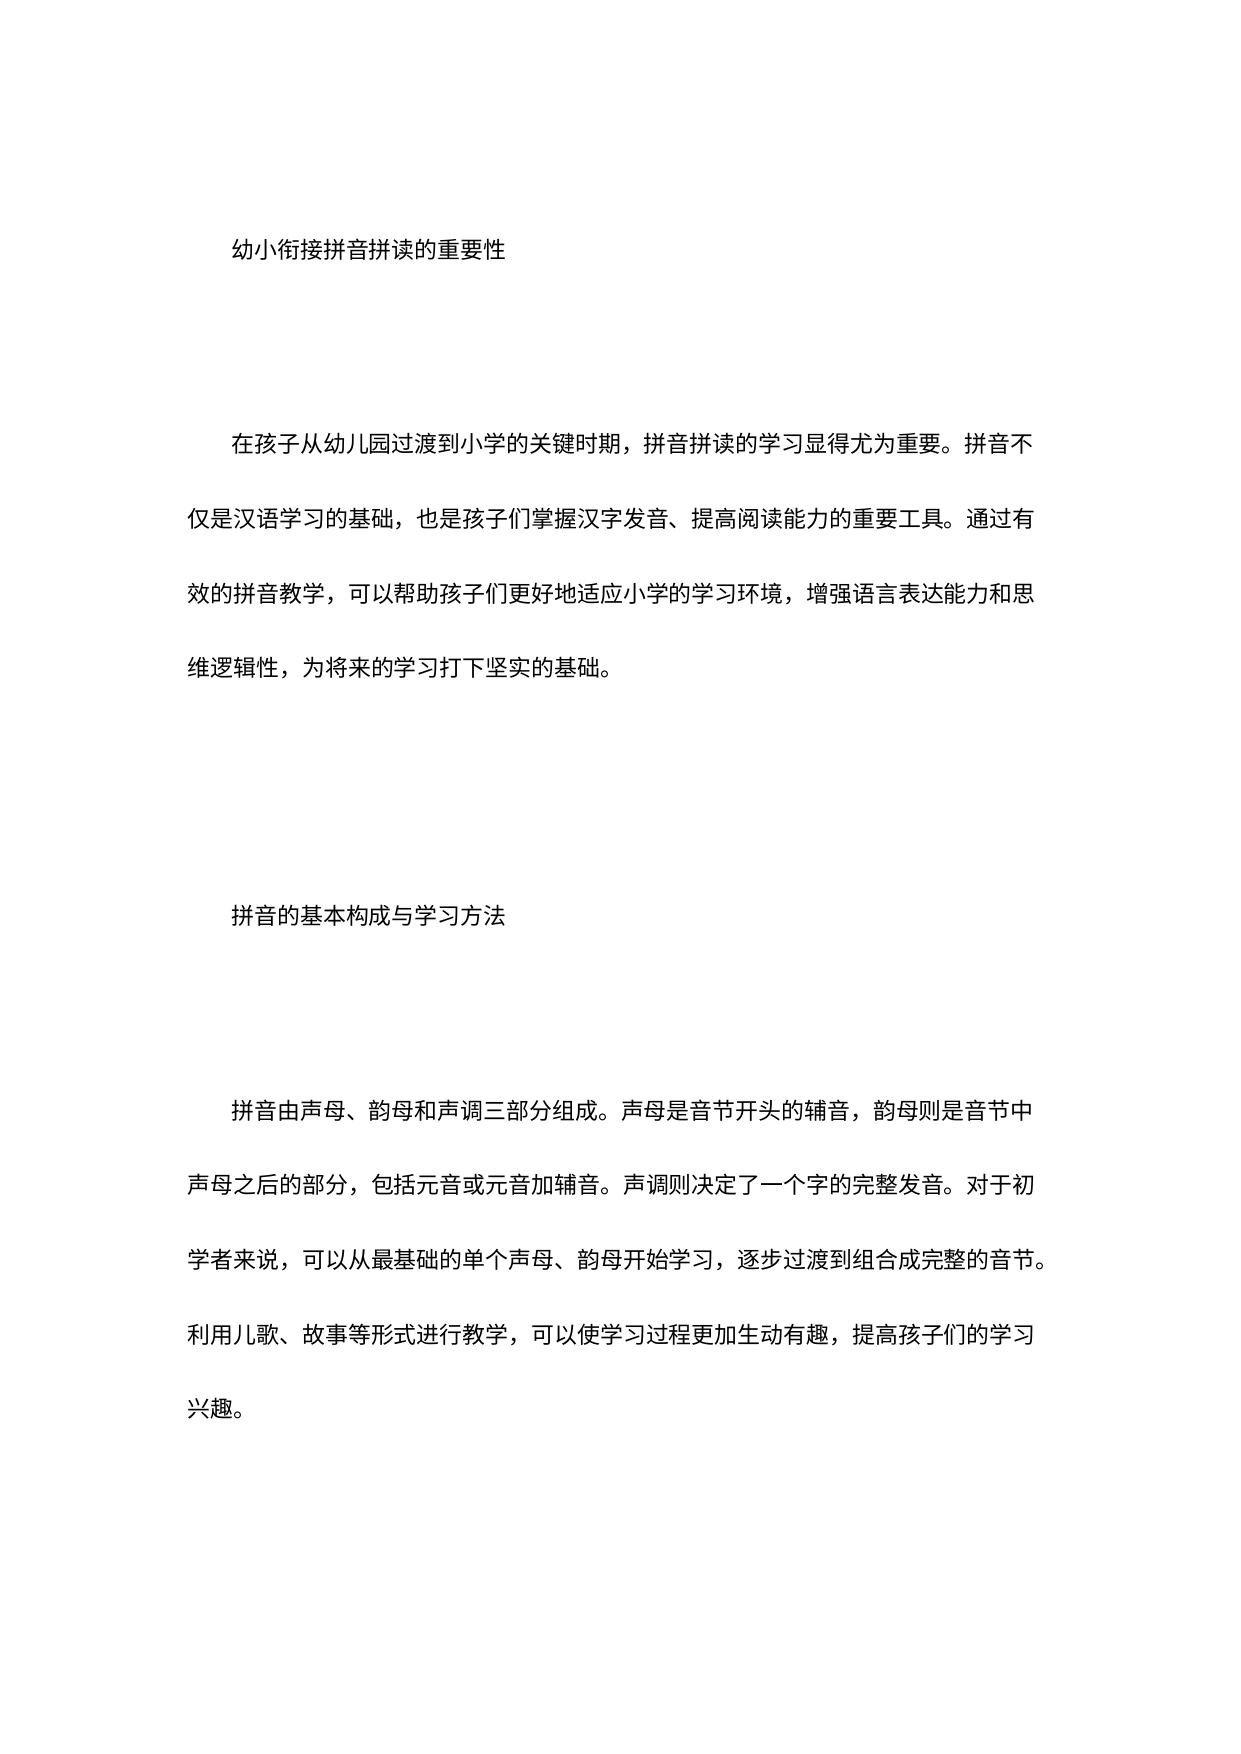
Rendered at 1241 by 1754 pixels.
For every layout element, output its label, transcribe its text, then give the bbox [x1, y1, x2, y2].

text 在孩子从幼儿园过渡到小学的关键时期，拼音拼读的学习显得尤为重要。拼音不仅是汉语学习的基础，也是孩子们掌握汉字发音、提高阅读能力的重要工具。通过有效的拼音教学，可以帮助孩子们更好地适应小学的学习环境，增强语言表达能力和思维逻辑性，为将来的学习打下坚实的基础。 [187, 410, 1053, 699]
text 拼音的基本构成与学习方法 [187, 882, 1053, 947]
text 拼音由声母、韵母和声调三部分组成。声母是音节开头的辅音，韵母则是音节中声母之后的部分，包括元音或元音加辅音。声调则决定了一个字的完整发音。对于初学者来说，可以从最基础的单个声母、韵母开始学习，逐步过渡到组合成完整的音节。利用儿歌、故事等形式进行教学，可以使学习过程更加生动有趣，提高孩子们的学习兴趣。 [187, 1077, 1053, 1441]
text 幼小衔接拼音拼读的重要性 [187, 216, 1053, 281]
